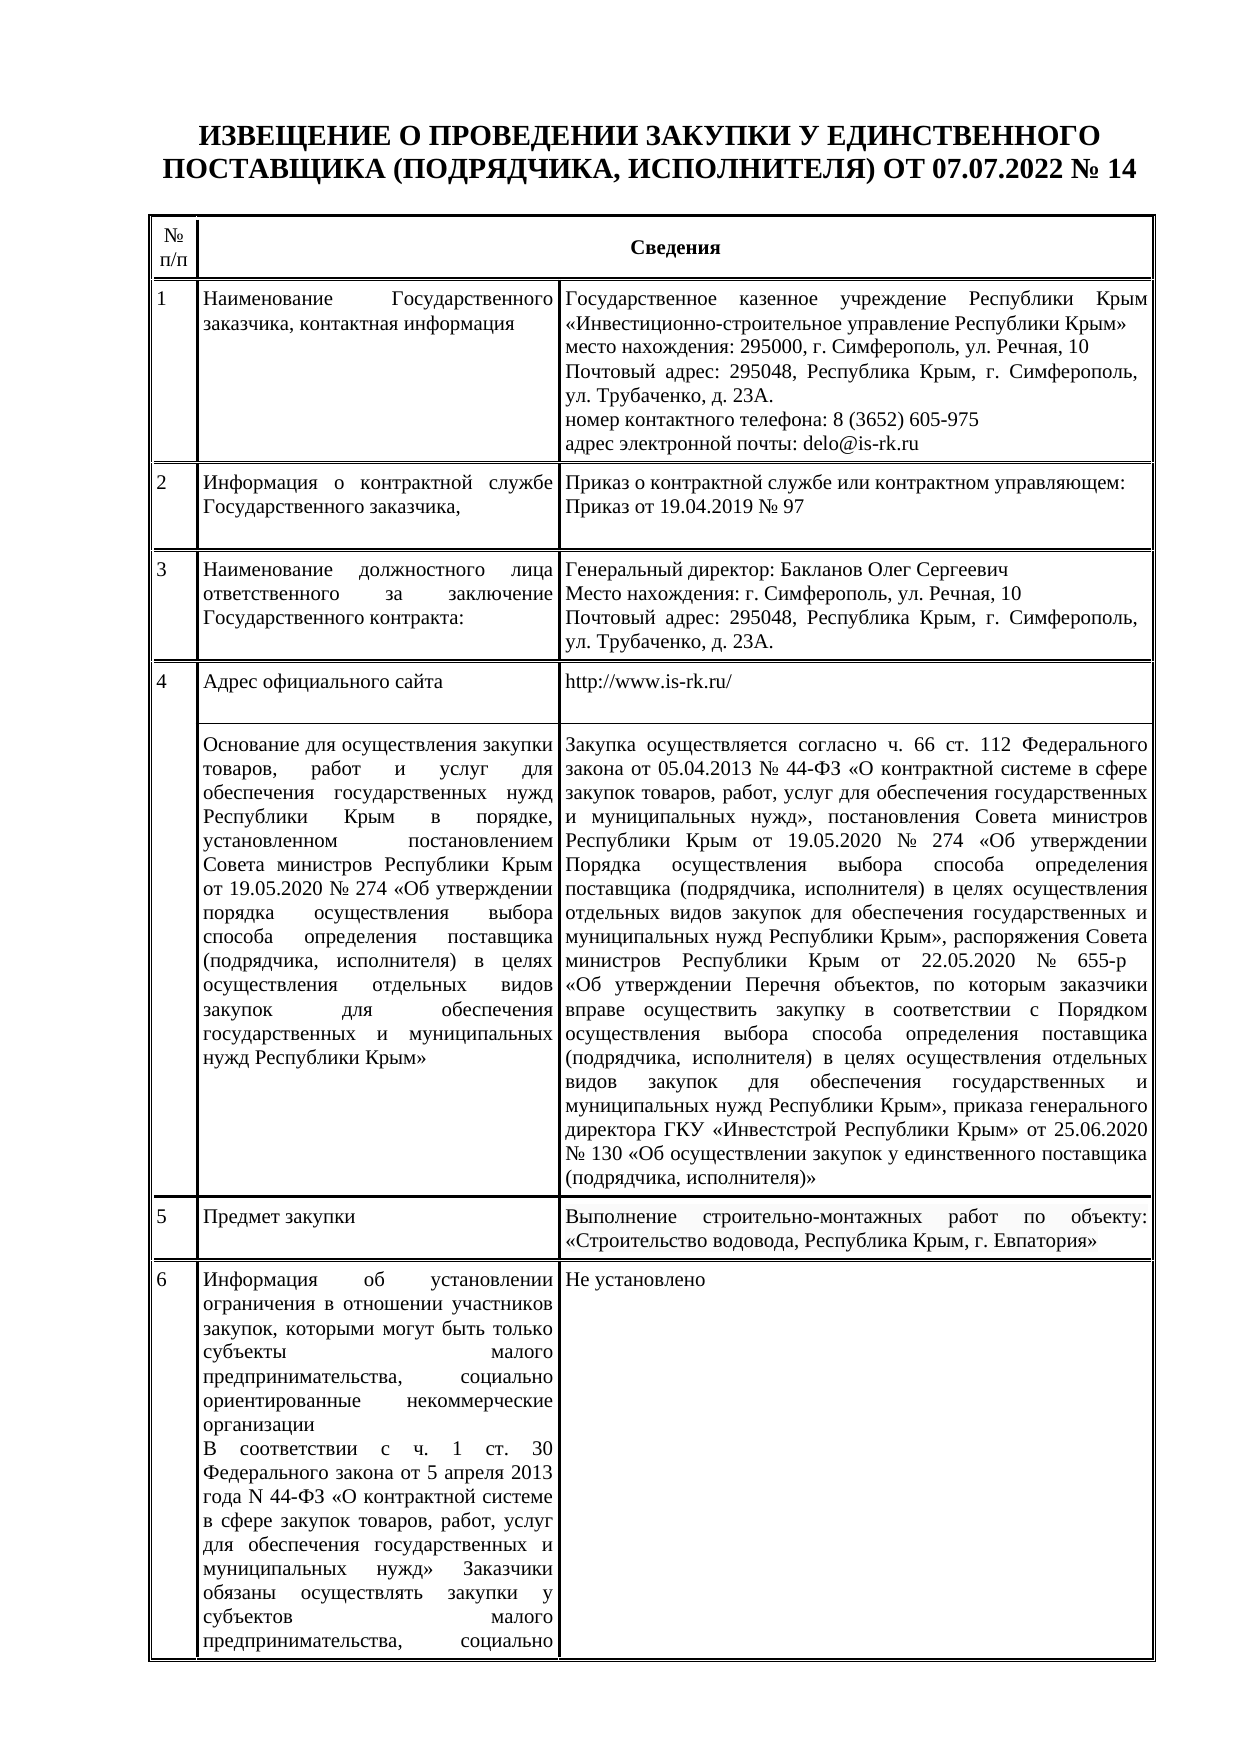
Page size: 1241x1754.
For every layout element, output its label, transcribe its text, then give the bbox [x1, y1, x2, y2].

table_cell Информация о контрактной службе Государственного заказчика, [199, 464, 558, 548]
table_cell Выполнение строительно-монтажных работ по объекту: «Строительство водовода, Республика Крым, г. Евпатория» [561, 1195, 1152, 1258]
table_cell Адрес официального сайта [199, 663, 558, 723]
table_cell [197, 1262, 559, 1658]
table_cell Наименование должностного лица ответственного за заключение Государственного контракта: [199, 552, 558, 659]
text ИЗВЕЩЕНИЕ О ПРОВЕДЕНИИ ЗАКУПКИ У ЕДИНСТВЕННОГО ПОСТАВЩИКА (ПОДРЯДЧИКА, ИСПОЛНИТЕЛЯ) ОТ 07.07.2022 № 14 [148, 118, 1152, 185]
table_cell Основание для осуществления закупки товаров, работ и услуг для обеспечения государственных нужд Республики Крым в порядке, установленном постановлением Совета министров Республики Крым от 19.05.2020 № 274 «Об утверждении порядка осуществления выбора способа определения поставщика (подрядчика, исполнителя) в целях осуществления отдельных видов закупок для обеспечения государственных и муниципальных нужд Республики Крым» [199, 724, 558, 1195]
table_cell Предмет закупки [199, 1198, 558, 1258]
table_cell 6 [152, 1258, 197, 1658]
table_cell Закупка осуществляется согласно ч. 66 ст. 112 Федерального закона от 05.04.2013 № 44-ФЗ «О контрактной системе в сфере закупок товаров, работ, услуг для обеспечения государственных и муниципальных нужд», постановления Совета министров Республики Крым от 19.05.2020 № 274 «Об утверждении Порядка осуществления выбора способа определения поставщика (подрядчика, исполнителя) в целях осуществления отдельных видов закупок для обеспечения государственных и муниципальных нужд Республики Крым», распоряжения Совета министров Республики Крым от 22.05.2020 № 655-р «Об утверждении Перечня объектов, по которым заказчики вправе осуществить закупку в соответствии с Порядком осуществления выбора способа определения поставщика (подрядчика, исполнителя) в целях осуществления отдельных видов закупок для обеспечения государственных и муниципальных нужд Республики Крым», приказа генерального директора ГКУ «Инвестстрой Республики Крым» от 25.06.2020 № 130 «Об осуществлении закупок у единственного поставщика (подрядчика, исполнителя)» [561, 724, 1152, 1195]
table_cell 2 [150, 461, 197, 548]
table_cell 1 [152, 277, 196, 461]
table_cell Не установлено [559, 1258, 1153, 1658]
table_cell http://www.is-rk.ru/ [561, 659, 1153, 723]
table_cell Государственное казенное учреждение Республики Крым «Инвестиционно-строительное управление Республики Крым» место нахождения: 295000, г. Симферополь, ул. Речная, 10 Почтовый адрес: 295048, Республика Крым, г. Симферополь, ул. Трубаченко, д. 23А. номер контактного телефона: 8 (3652) 605-975 адрес электронной почты: delo@is-rk.ru [561, 277, 1153, 461]
table_cell Приказ о контрактной службе или контрактном управляющем: Приказ от 19.04.2019 № 97 [559, 461, 1154, 548]
table_cell Наименование Государственного заказчика, контактная информация [199, 281, 558, 461]
table_cell 5 [152, 1195, 196, 1258]
table_cell 4 [152, 659, 196, 1195]
table_header Сведения [197, 217, 1152, 277]
table_cell Генеральный директор: Бакланов Олег Сергеевич Место нахождения: г. Симферополь, ул. Речная, 10 Почтовый адрес: 295048, Республика Крым, г. Симферополь, ул. Трубаченко, д. 23А. [561, 548, 1153, 659]
table_cell 3 [152, 548, 196, 659]
table_header № п/п [152, 216, 197, 277]
